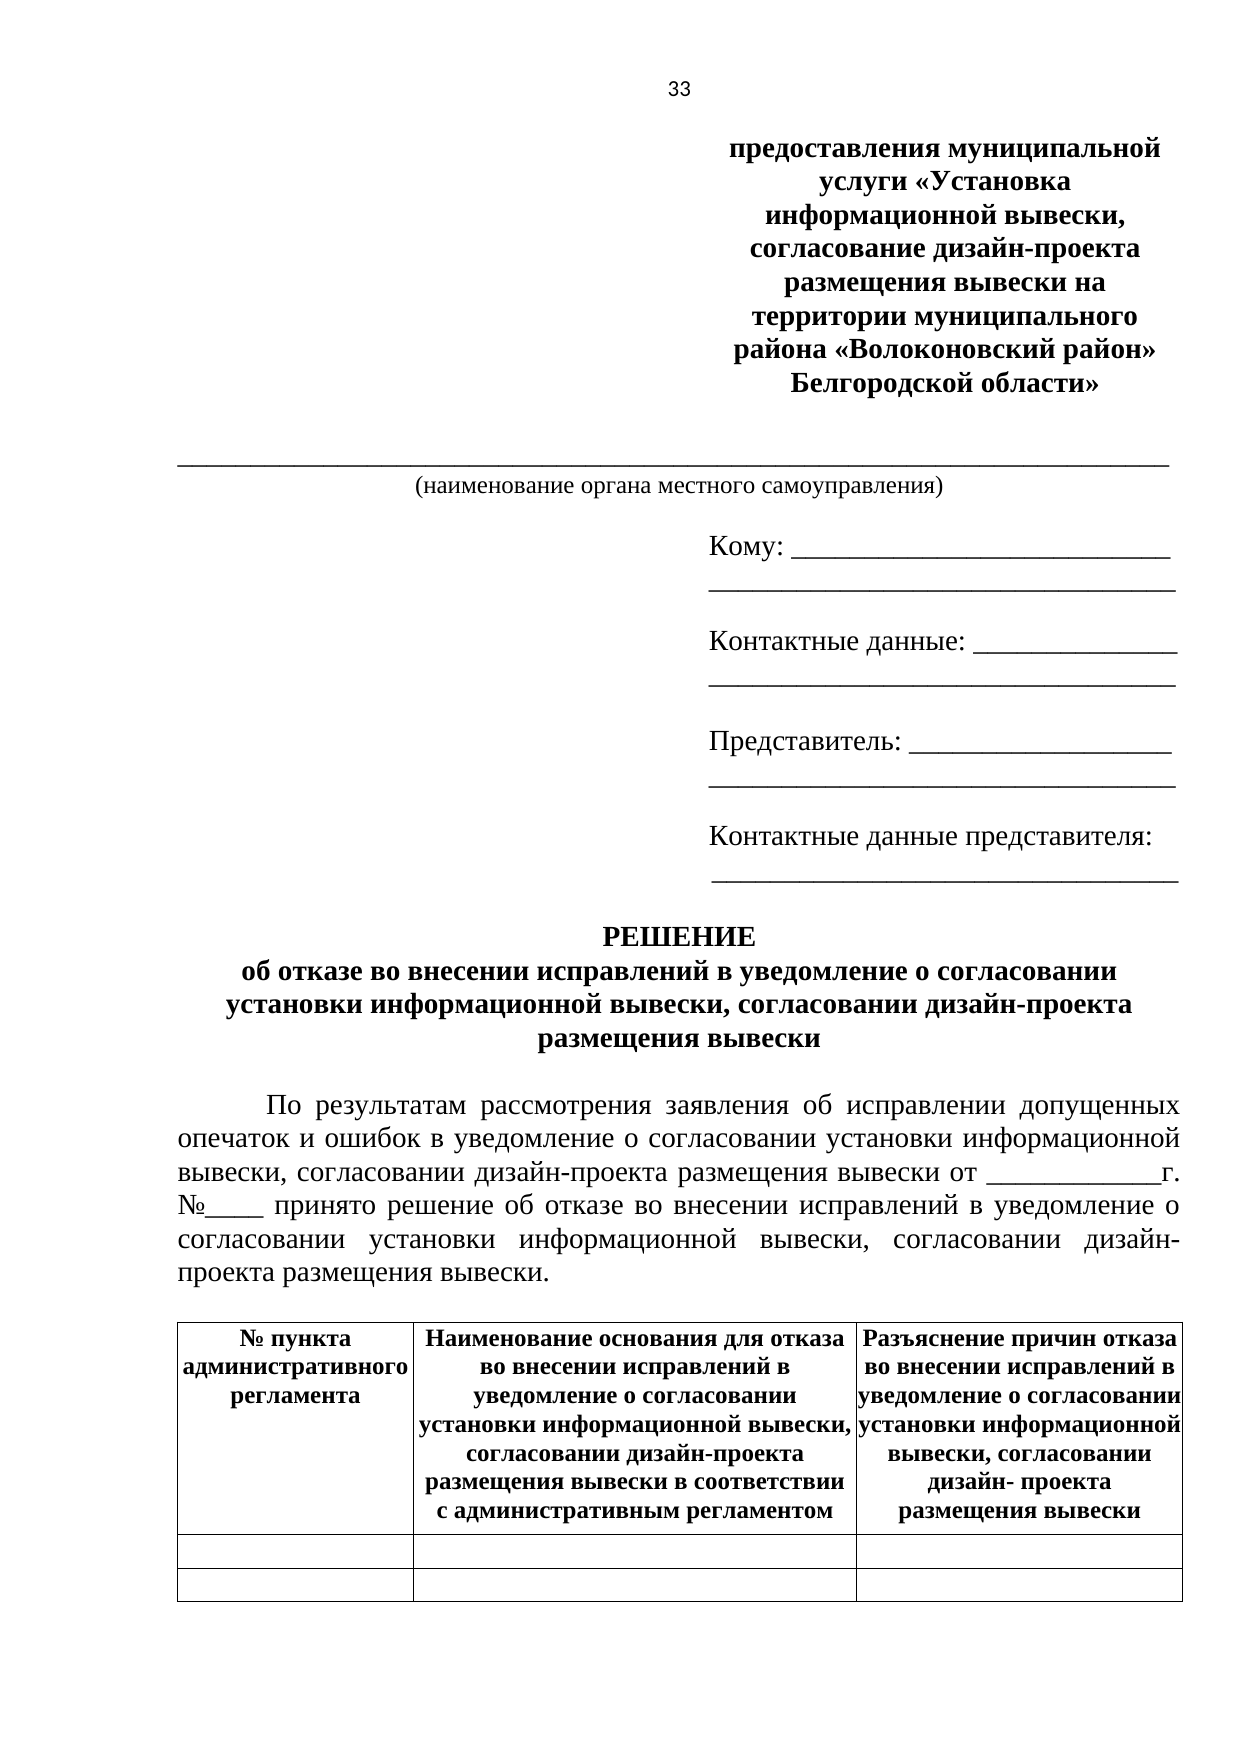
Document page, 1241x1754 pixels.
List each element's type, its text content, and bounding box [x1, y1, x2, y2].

text ________________________________ [709, 757, 1181, 790]
table_header Наименование основания для отказа во внесении исправлений в уведомление о согласовании установки информационной вывески, согласовании дизайн-проекта размещения вывески в соответствии с административным регламентом [414, 1323, 856, 1534]
text ____________________________________________________________________ [177, 437, 1181, 470]
text Контактные данные представителя: [709, 790, 1181, 852]
table_cell [857, 1569, 1182, 1601]
text об отказе во внесении исправлений в уведомление о согласовании установки информационной вывески, согласовании дизайн-проекта [177, 953, 1181, 1020]
table_cell [178, 1569, 413, 1601]
text предоставления муниципальной услуги «Установка информационной вывески, согласование дизайн-проекта размещения вывески на территории муниципального района «Волоконовский район» Белгородской области» [709, 130, 1181, 398]
text Контактные данные: ______________ [709, 623, 1181, 656]
table_cell [178, 1535, 413, 1567]
text размещения вывески [177, 1020, 1181, 1053]
table_cell [414, 1569, 856, 1601]
text ________________________________ [709, 852, 1181, 886]
table_header № пункта административного регламента [178, 1323, 413, 1534]
text ________________________________ [709, 561, 1181, 623]
text Представитель: __________________ [709, 723, 1181, 757]
table_header Разъяснение причин отказа во внесении исправлений в уведомление о согласовании установки информационной вывески, согласовании дизайн- проекта размещения вывески [857, 1323, 1182, 1534]
text (наименование органа местного самоуправления) [177, 470, 1181, 499]
text ________________________________ [709, 656, 1181, 690]
text РЕШЕНИЕ [177, 919, 1181, 953]
table_cell [414, 1535, 856, 1567]
text По результатам рассмотрения заявления об исправлении допущенных опечаток и ошибок в уведомление о согласовании установки информационной вывески, согласовании дизайн-проекта размещения вывески от ____________г. №____ принято решение об отказе во внесении исправлений в уведомление о согласовании установки информационной вывески, согласовании дизайн-проекта размещения вывески. [177, 1087, 1181, 1288]
text Кому: __________________________ [709, 528, 1181, 561]
table_cell [857, 1535, 1182, 1567]
